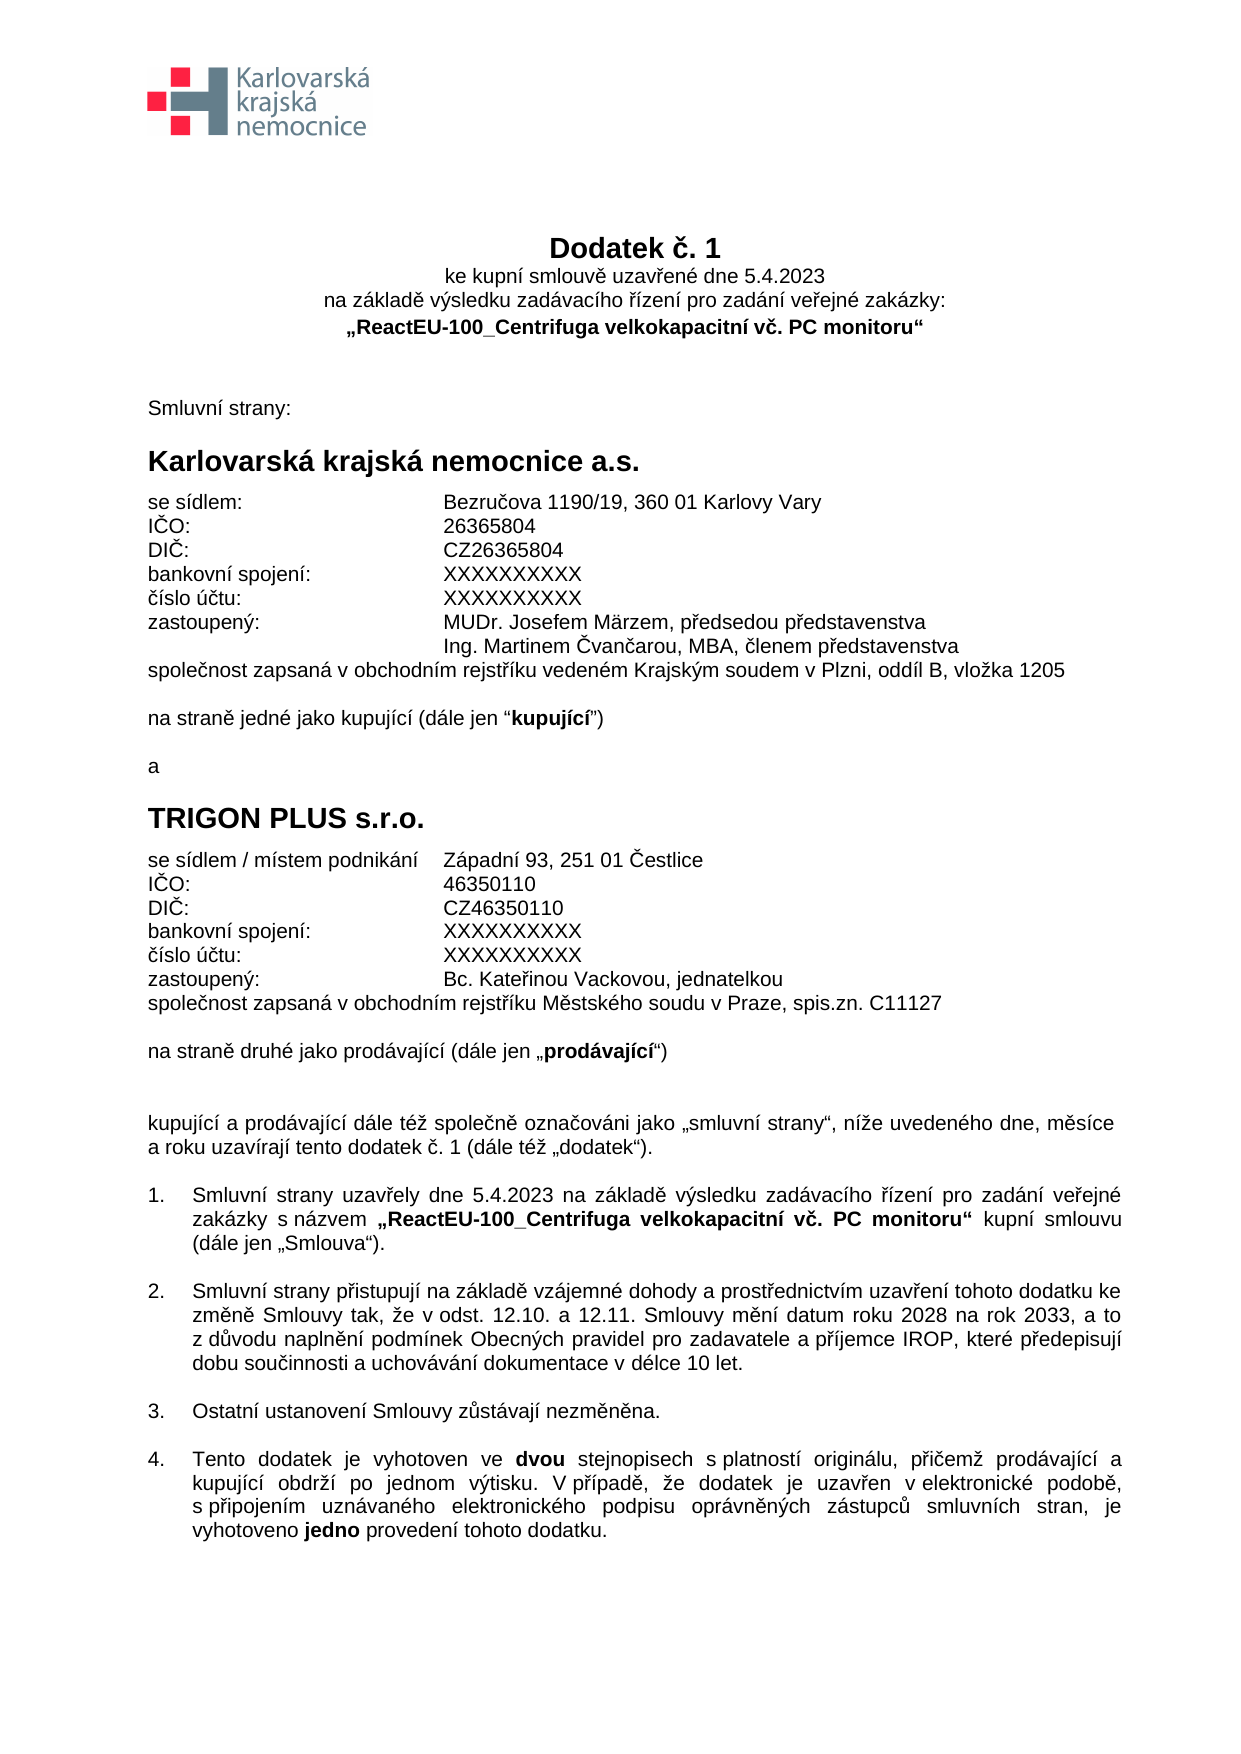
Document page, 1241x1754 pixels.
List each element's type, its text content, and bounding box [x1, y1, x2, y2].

text Karlovarská krajská nemocnice a.s. [148, 444, 1122, 477]
text DIČ: CZ26365804 [148, 538, 1122, 562]
text zastoupený: Bc. Kateřinou Vackovou, jednatelkou [148, 967, 1122, 991]
text zastoupený: MUDr. Josefem Märzem, předsedou představenstva [148, 610, 1122, 634]
text kupující a prodávající dále též společně označováni jako „smluvní strany“, níže uvedeného dne, měsíce a roku uzavírají tento dodatek č. 1 (dále též „dodatek“). [148, 1111, 1122, 1159]
text IČO: 26365804 [148, 514, 1122, 538]
text TRIGON PLUS s.r.o. [148, 801, 1122, 835]
text na straně druhé jako prodávající (dále jen „prodávající“) [148, 1039, 1122, 1063]
text na straně jedné jako kupující (dále jen “kupující”) [148, 706, 1122, 729]
subtitle Tento dodatek je vyhotoven ve dvou stejnopisech s platností originálu, přičemž prodávající a kupující obdrží po jednom výtisku. V případě, že dodatek je uzavřen v elektronické podobě, s připojením uznávaného elektronického podpisu oprávněných zástupců smluvních stran, je vyhotoveno jedno provedení tohoto dodatku. [148, 1446, 1122, 1542]
picture [147, 67, 373, 136]
subtitle na základě výsledku zadávacího řízení pro zadání veřejné zakázky: [148, 288, 1122, 312]
text se sídlem / místem podnikání Západní 93, 251 01 Čestlice [148, 847, 1122, 871]
subtitle ke kupní smlouvě uzavřené dne 5.4.2023 [148, 264, 1122, 288]
text IČO: 46350110 [148, 871, 1122, 895]
subtitle „ReactEU-100_Centrifuga velkokapacitní vč. PC monitoru“ [148, 314, 1122, 338]
text bankovní spojení: XXXXXXXXXX [148, 562, 1122, 586]
text Ing. Martinem Čvančarou, MBA, členem představenstva [148, 634, 1122, 658]
subtitle Smluvní strany uzavřely dne 5.4.2023 na základě výsledku zadávacího řízení pro zadání veřejné zakázky s názvem „ReactEU-100_Centrifuga velkokapacitní vč. PC monitoru“ kupní smlouvu (dále jen „Smlouva“). [148, 1183, 1122, 1255]
text se sídlem: Bezručova 1190/19, 360 01 Karlovy Vary [148, 490, 1122, 514]
text DIČ: CZ46350110 [148, 895, 1122, 919]
text bankovní spojení: XXXXXXXXXX [148, 919, 1122, 943]
text Smluvní strany: [148, 396, 1122, 420]
subtitle Dodatek č. 1 [148, 231, 1122, 264]
text a [148, 753, 1122, 777]
text číslo účtu: XXXXXXXXXX [148, 943, 1122, 967]
text společnost zapsaná v obchodním rejstříku Městského soudu v Praze, spis.zn. C11127 [148, 991, 1122, 1015]
subtitle Smluvní strany přistupují na základě vzájemné dohody a prostřednictvím uzavření tohoto dodatku ke změně Smlouvy tak, že v odst. 12.10. a 12.11. Smlouvy mění datum roku 2028 na rok 2033, a to z důvodu naplnění podmínek Obecných pravidel pro zadavatele a příjemce IROP, které předepisují dobu součinnosti a uchovávání dokumentace v délce 10 let. [148, 1279, 1122, 1374]
text číslo účtu: XXXXXXXXXX [148, 586, 1122, 610]
subtitle Ostatní ustanovení Smlouvy zůstávají nezměněna. [148, 1398, 1122, 1422]
text společnost zapsaná v obchodním rejstříku vedeném Krajským soudem v Plzni, oddíl B, vložka 1205 [148, 658, 1122, 682]
